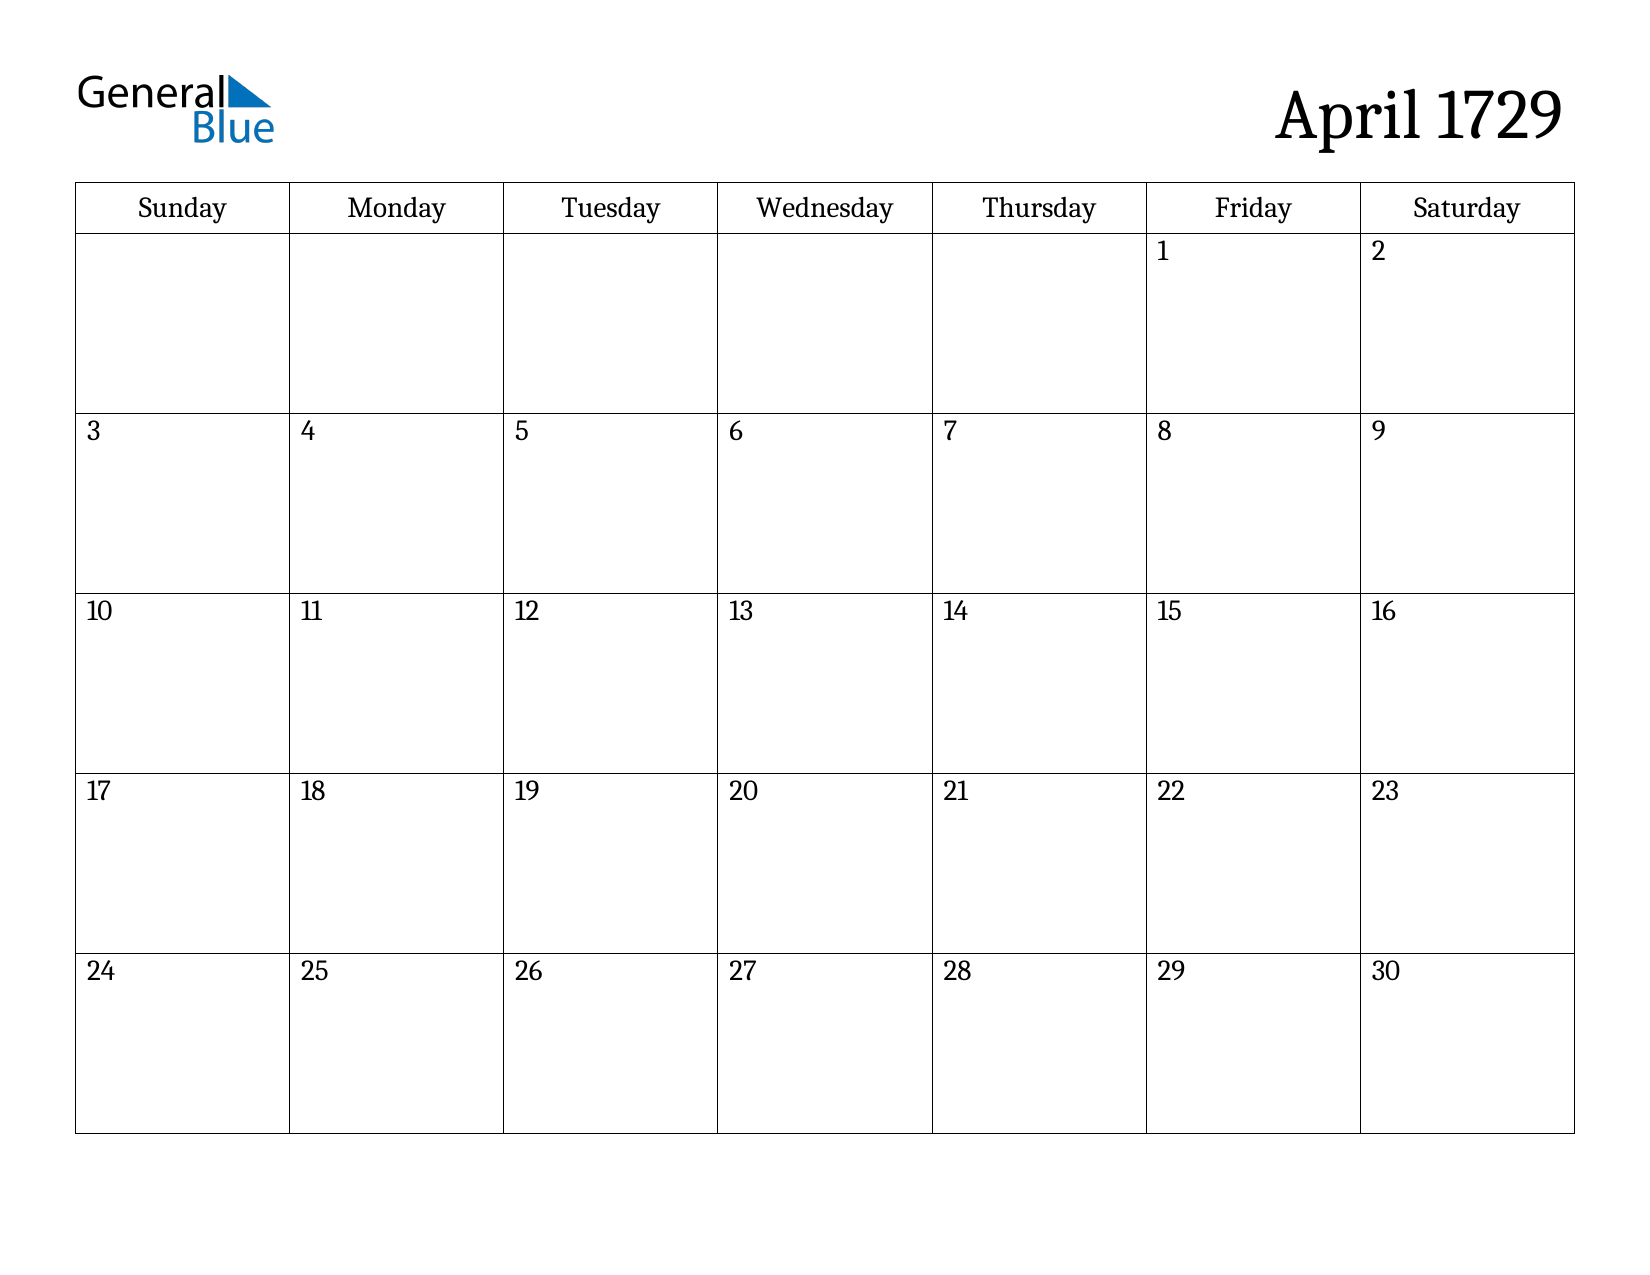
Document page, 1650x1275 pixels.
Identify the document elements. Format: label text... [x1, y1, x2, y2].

table_cell [1361, 988, 1574, 1133]
table_cell 2 [1361, 234, 1574, 267]
table_cell [933, 234, 1146, 267]
table_cell [718, 267, 932, 413]
table_cell [504, 267, 717, 413]
table_cell [1361, 808, 1574, 953]
table_cell [1361, 627, 1574, 773]
table_cell 16 [1361, 594, 1574, 627]
table_cell [933, 267, 1146, 413]
table_cell 11 [290, 594, 503, 627]
table_cell 12 [504, 594, 717, 627]
table_cell 4 [290, 414, 503, 447]
table_cell 23 [1361, 774, 1574, 807]
table_header April 1729 [504, 75, 1574, 182]
table_cell 21 [933, 774, 1146, 807]
table_cell Saturday [1361, 183, 1574, 233]
table_cell [504, 627, 717, 773]
table_cell [290, 448, 503, 593]
table_cell [504, 448, 717, 593]
table_cell [1147, 448, 1360, 593]
table_cell 14 [933, 594, 1146, 627]
table_cell 13 [718, 594, 932, 627]
table_cell [718, 234, 932, 267]
table_cell Friday [1147, 183, 1360, 233]
table_cell 9 [1361, 414, 1574, 447]
table_cell [1147, 808, 1360, 953]
table_cell [290, 627, 503, 773]
table_cell 25 [290, 954, 503, 987]
table_cell [290, 988, 503, 1133]
table_cell 30 [1361, 954, 1574, 987]
table_cell [290, 234, 503, 267]
table_cell 20 [718, 774, 932, 807]
table_cell [290, 267, 503, 413]
table_cell 3 [76, 414, 289, 447]
table_cell Tuesday [504, 183, 717, 233]
table_cell [76, 988, 289, 1133]
table_cell [76, 448, 289, 593]
table_cell [718, 808, 932, 953]
picture [78, 75, 274, 143]
table_cell Thursday [933, 183, 1146, 233]
table_cell [1147, 267, 1360, 413]
table_cell 26 [504, 954, 717, 987]
table_cell 15 [1147, 594, 1360, 627]
table_cell [1361, 448, 1574, 593]
table_cell 24 [76, 954, 289, 987]
table_cell [76, 627, 289, 773]
table_cell 8 [1147, 414, 1360, 447]
table_cell 5 [504, 414, 717, 447]
table_cell [1361, 267, 1574, 413]
table_cell [504, 234, 717, 267]
table_cell [504, 988, 717, 1133]
table_cell [933, 448, 1146, 593]
table_cell [718, 988, 932, 1133]
table_cell 27 [718, 954, 932, 987]
table_cell [1147, 627, 1360, 773]
table_cell [76, 234, 289, 267]
table_cell [76, 267, 289, 413]
table_cell 19 [504, 774, 717, 807]
table_cell [504, 808, 717, 953]
table_cell Sunday [76, 183, 289, 233]
table_cell [1147, 988, 1360, 1133]
table_cell 6 [718, 414, 932, 447]
table_cell 22 [1147, 774, 1360, 807]
table_cell [76, 808, 289, 953]
table_cell 17 [76, 774, 289, 807]
table_cell [933, 988, 1146, 1133]
table_cell 10 [76, 594, 289, 627]
table_cell 18 [290, 774, 503, 807]
table_header [76, 75, 503, 182]
table_cell Monday [290, 183, 503, 233]
table_cell 7 [933, 414, 1146, 447]
table_cell [933, 627, 1146, 773]
table_cell [718, 627, 932, 773]
table_cell [718, 448, 932, 593]
table_cell 1 [1147, 234, 1360, 267]
table_cell [933, 808, 1146, 953]
table_cell [290, 808, 503, 953]
table_cell Wednesday [718, 183, 932, 233]
table_cell 29 [1147, 954, 1360, 987]
table_cell 28 [933, 954, 1146, 987]
